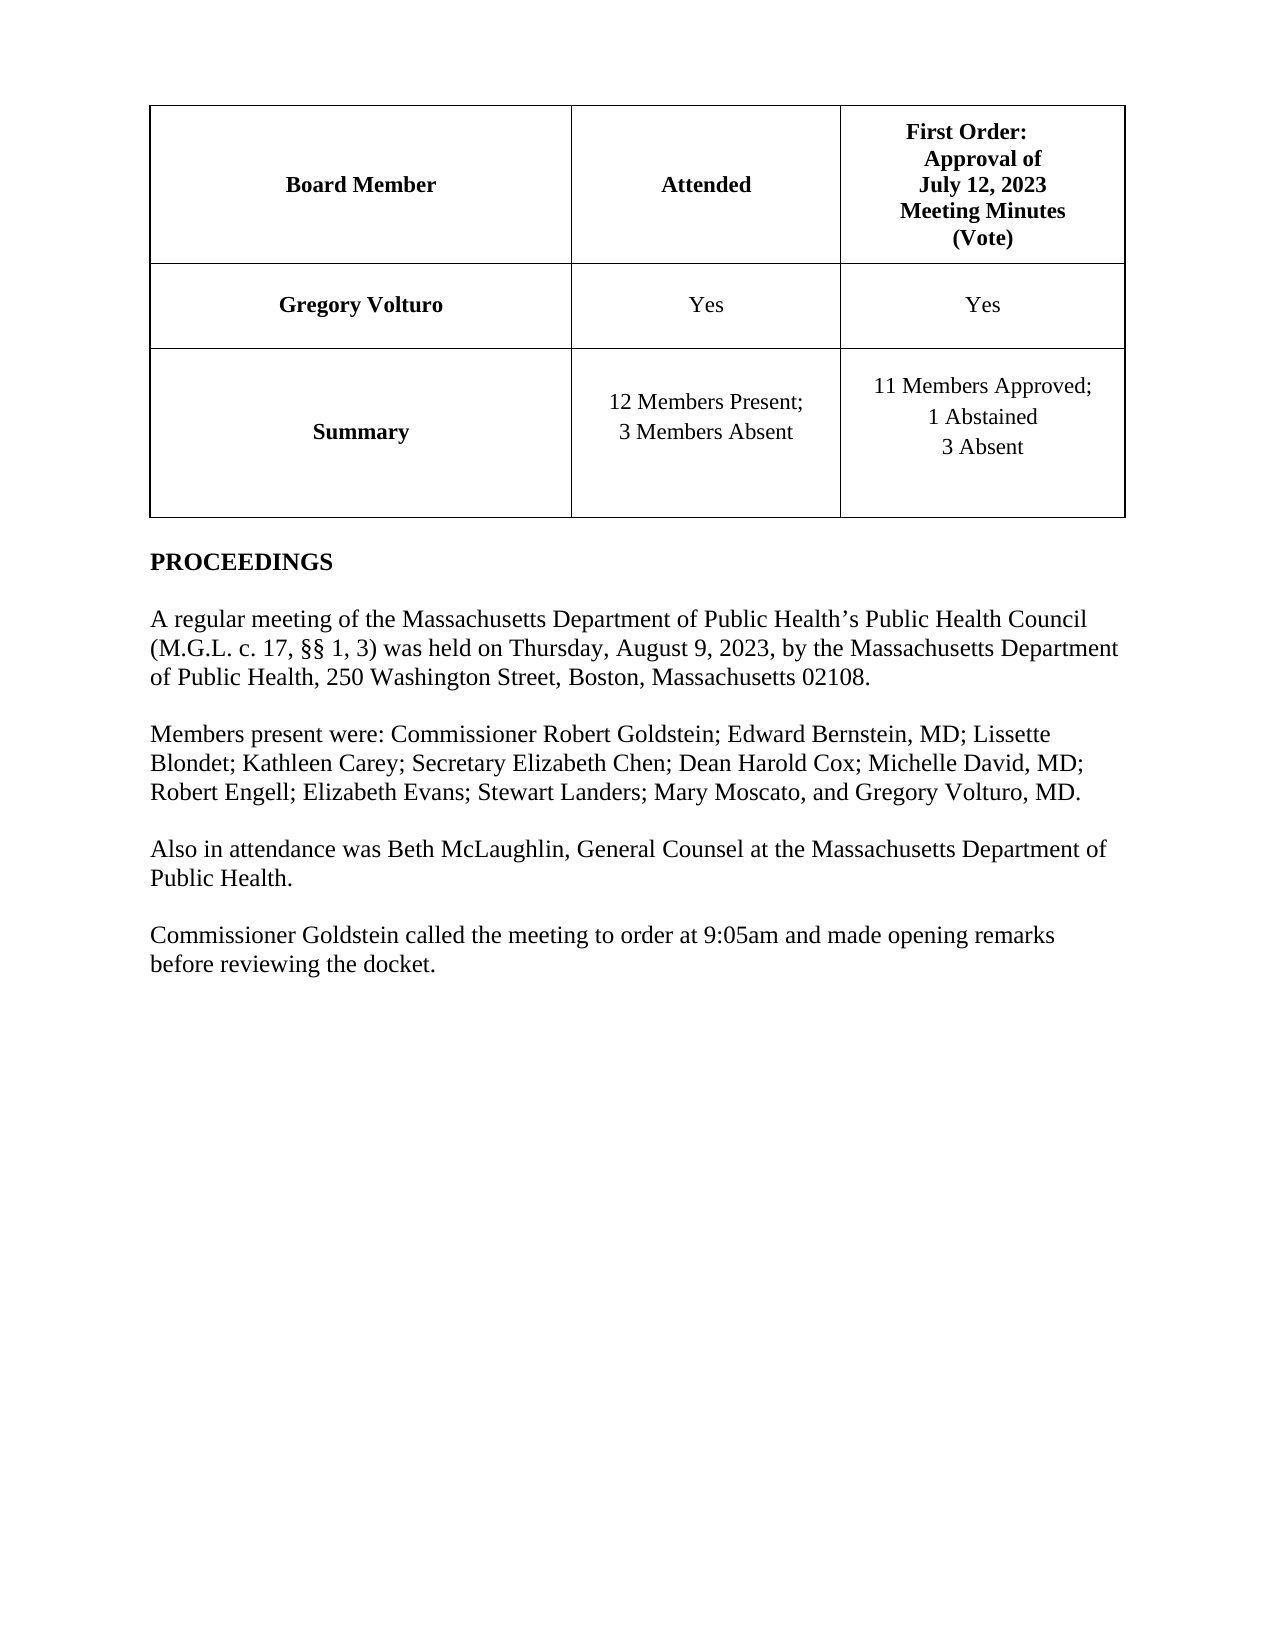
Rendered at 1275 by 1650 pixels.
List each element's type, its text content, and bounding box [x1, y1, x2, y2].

table_cell 11 Members Approved; 1 Abstained 3 Absent [841, 349, 1124, 517]
table_header Board Member [151, 106, 571, 262]
table_cell Gregory Volturo [151, 264, 571, 348]
text A regular meeting of the Massachusetts Department of Public Health’s Public Health Council (M.G.L. c. 17, §§ 1, 3) was held on Thursday, August 9, 2023, by the Massachusetts Department of Public Health, 250 Washington Street, Boston, Massachusetts 02108. [150, 604, 1125, 690]
text PROCEEDINGS [150, 547, 1125, 575]
table_header First Order: Approval of July 12, 2023 Meeting Minutes (Vote) [841, 106, 1124, 262]
text Commissioner Goldstein called the meeting to order at 9:05am and made opening remarks before reviewing the docket. [150, 920, 1125, 978]
table_cell Yes [572, 264, 840, 348]
table_header Attended [572, 106, 840, 262]
table_cell 12 Members Present; 3 Members Absent [572, 349, 840, 517]
table_cell Yes [841, 264, 1124, 348]
text Also in attendance was Beth McLaughlin, General Counsel at the Massachusetts Department of Public Health. [150, 834, 1125, 892]
text Members present were: Commissioner Robert Goldstein; Edward Bernstein, MD; Lissette Blondet; Kathleen Carey; Secretary Elizabeth Chen; Dean Harold Cox; Michelle David, MD; Robert Engell; Elizabeth Evans; Stewart Landers; Mary Moscato, and Gregory Volturo, MD. [150, 719, 1125, 805]
table_cell Summary [151, 349, 571, 517]
